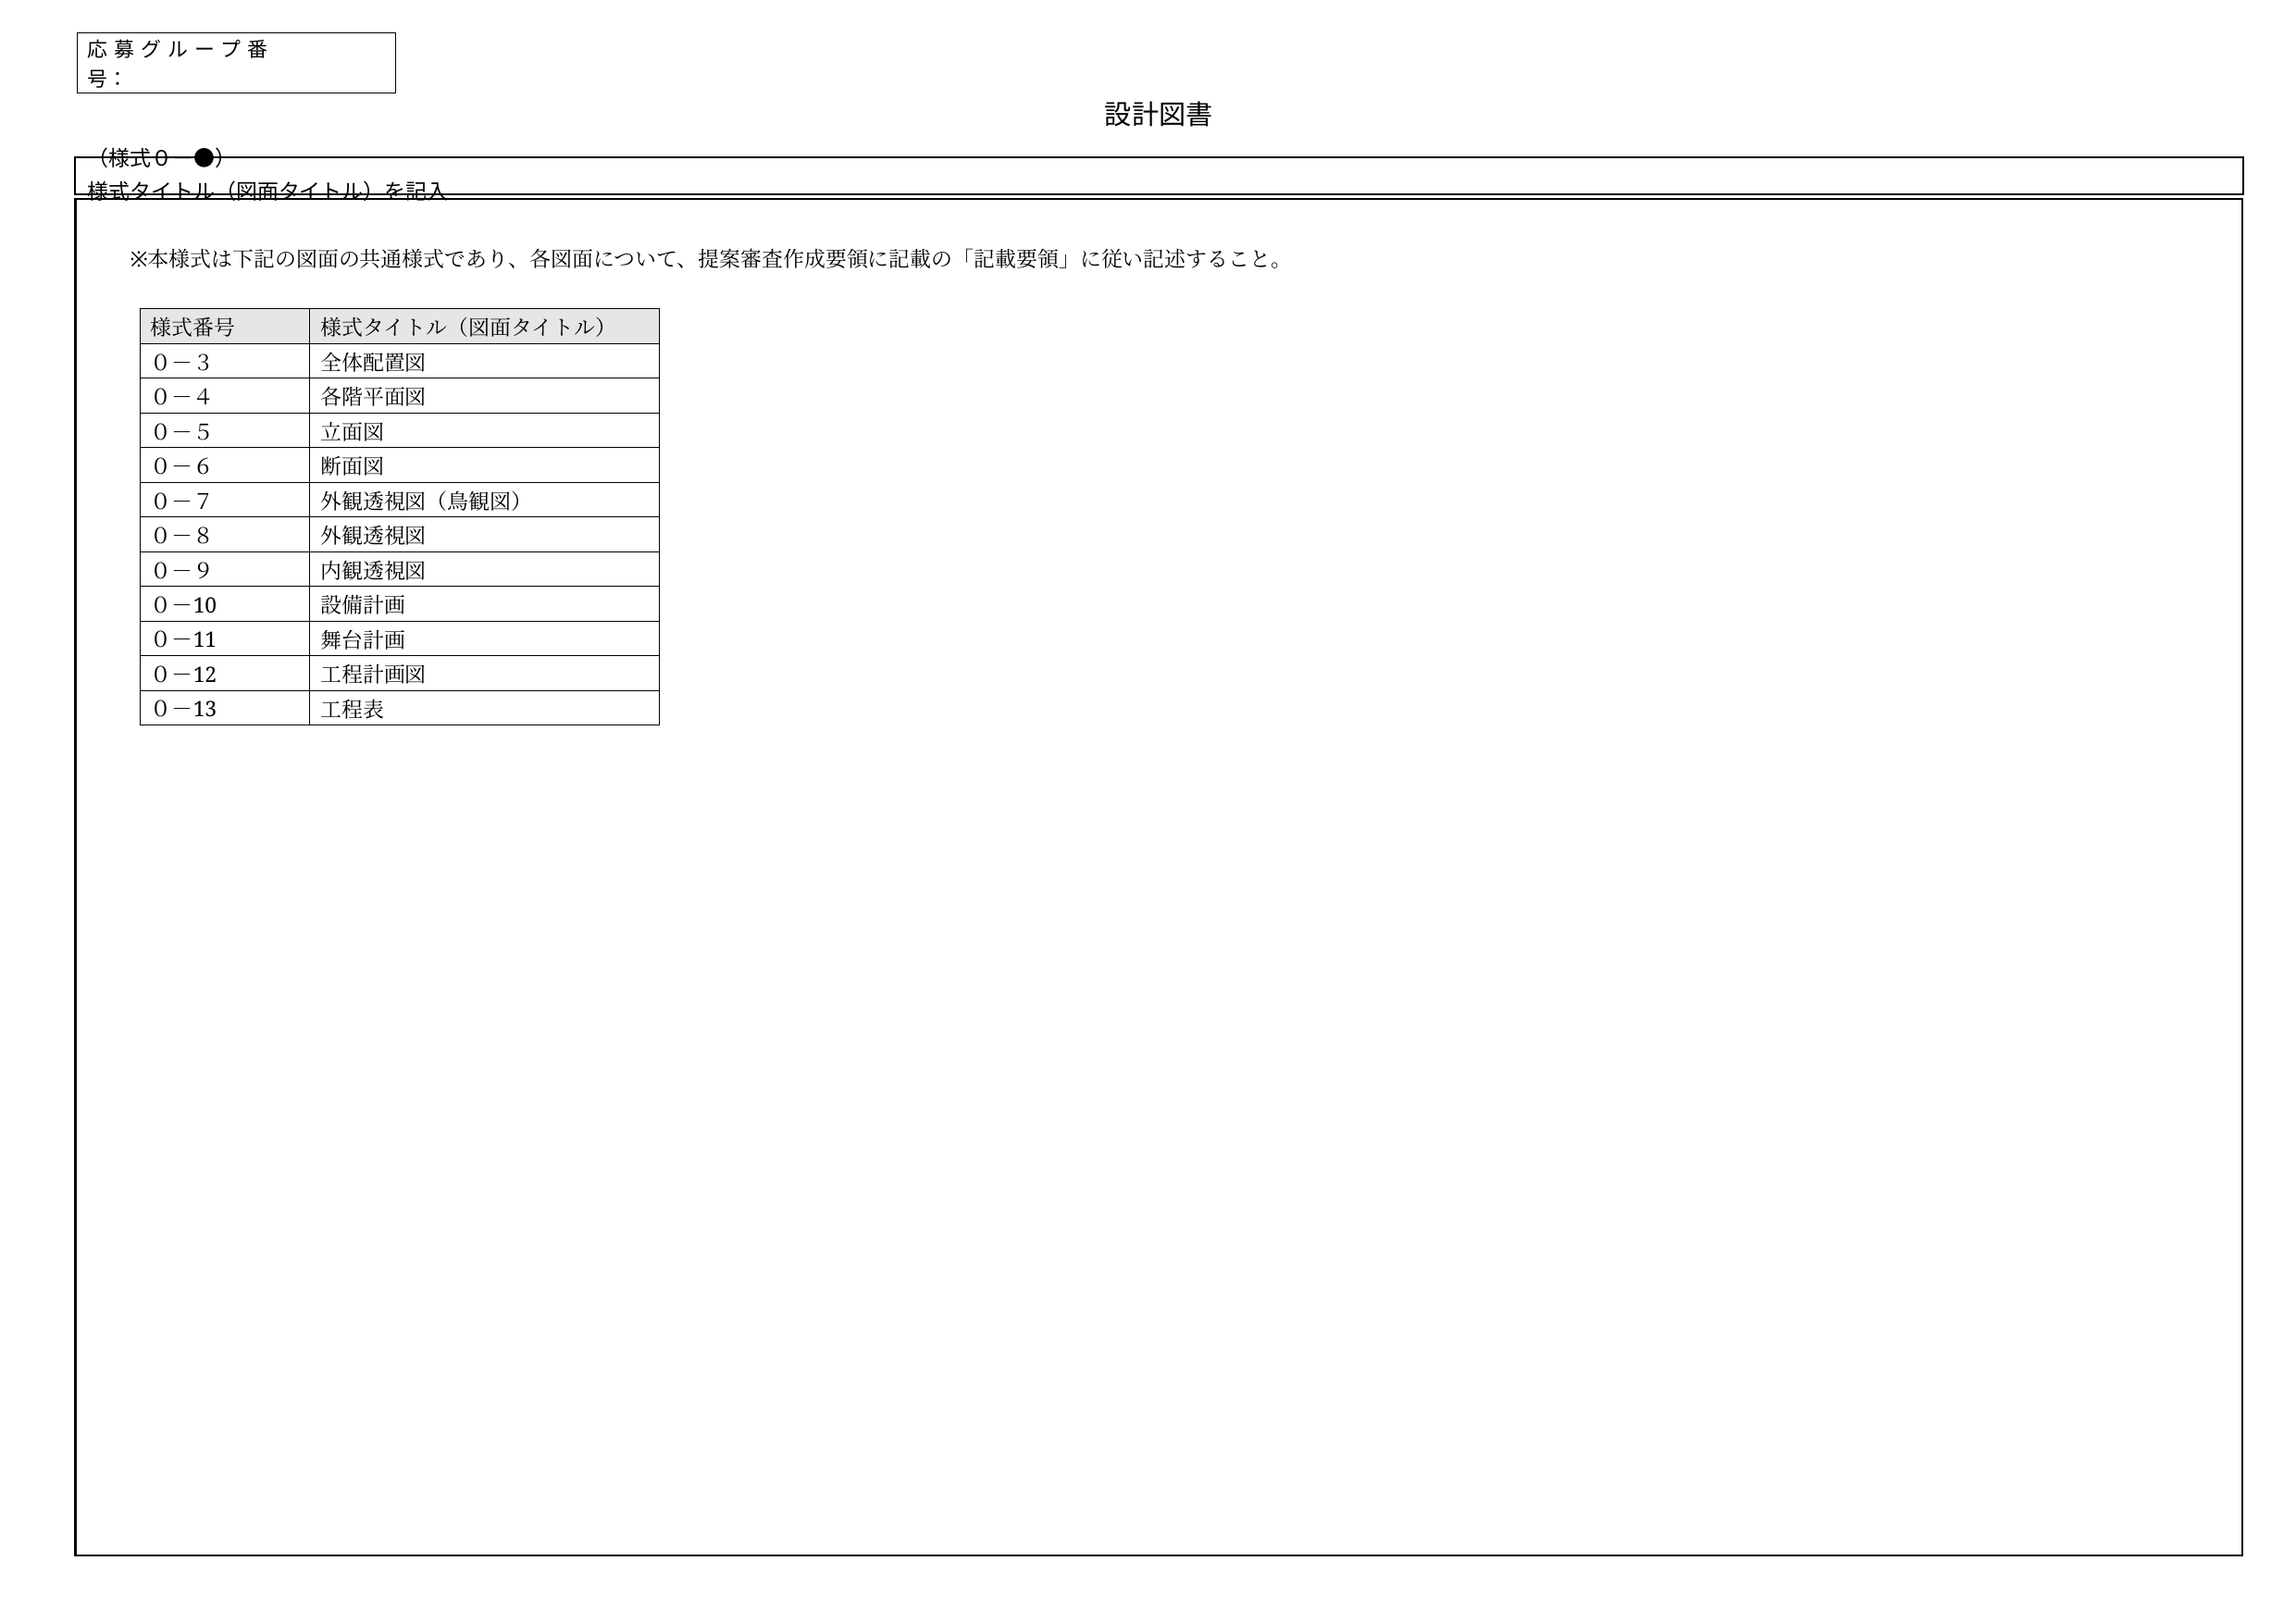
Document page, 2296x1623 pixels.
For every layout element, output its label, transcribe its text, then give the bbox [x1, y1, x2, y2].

table_cell ０－８ [141, 517, 309, 551]
table_cell ０－７ [141, 483, 309, 516]
table_cell ０－13 [141, 691, 309, 725]
table_cell 全体配置図 [310, 344, 659, 378]
table_cell 断面図 [310, 448, 659, 482]
table_cell 内観透視図 [310, 552, 659, 586]
table_cell 外観透視図 [310, 517, 659, 551]
text 様式タイトル（図面タイトル）を記入 [87, 173, 2229, 207]
table_header 様式タイトル（図面タイトル） [310, 309, 659, 343]
table_cell 工程計画図 [310, 656, 659, 690]
table_cell ０－３ [141, 344, 309, 378]
table_cell ０－６ [141, 448, 309, 482]
table_cell 設備計画 [310, 587, 659, 621]
table_header 様式番号 [141, 309, 309, 343]
table_cell 立面図 [310, 414, 659, 447]
table_cell ０－10 [141, 587, 309, 621]
table_cell ０－11 [141, 622, 309, 655]
table_cell ０－９ [141, 552, 309, 586]
table_cell ０－５ [141, 414, 309, 447]
table_cell ０－12 [141, 656, 309, 690]
table_cell 各階平面図 [310, 378, 659, 413]
table_cell ０－４ [141, 378, 309, 413]
table_cell 舞台計画 [310, 622, 659, 655]
table_cell 工程表 [310, 691, 659, 725]
table_cell 外観透視図（鳥観図） [310, 483, 659, 516]
text ※本様式は下記の図面の共通様式であり、各図面について、提案審査作成要領に記載の「記載要領」に従い記述すること。 [108, 241, 2229, 275]
